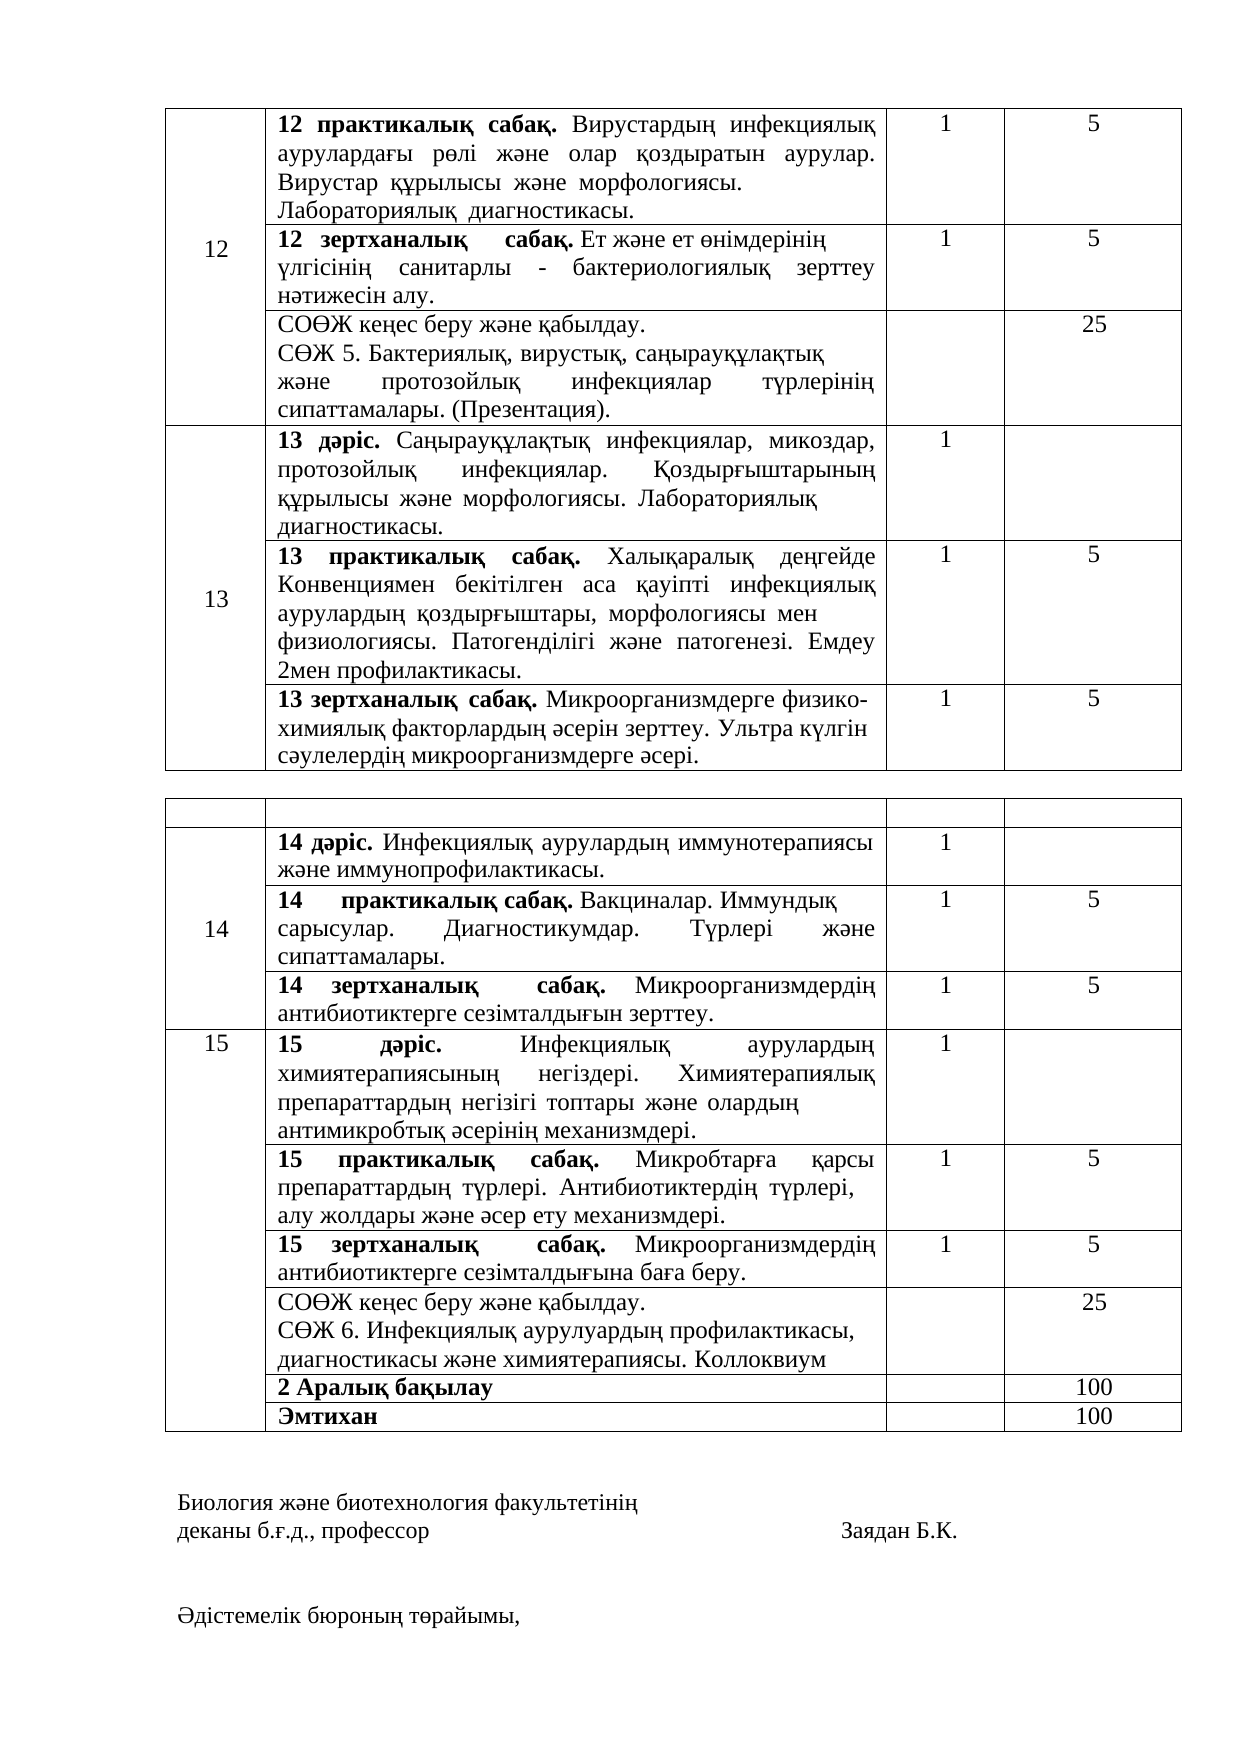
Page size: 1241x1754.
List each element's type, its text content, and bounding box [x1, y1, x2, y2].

table_cell 5 [1005, 685, 1181, 770]
table_cell 12 [166, 109, 265, 424]
text Әдістемелік бюроның төрайымы, [177, 1601, 1201, 1629]
table_cell 5 [1005, 541, 1181, 684]
table_cell [1005, 828, 1181, 884]
table_cell 5 [1005, 109, 1181, 224]
table_cell 100 [1005, 1403, 1181, 1431]
table_cell 5 [1005, 972, 1181, 1028]
table_cell [1005, 1030, 1181, 1144]
table_cell 1 [887, 972, 1004, 1028]
table_cell СОӨЖ кеңес беру және қабылдау. CӨЖ 5. Бактериялық, вирустық, саңырауқұлақтық және протозойлық инфекциялар түрлерінің сипаттамалары. (Презентация). [266, 311, 886, 424]
table_cell 5 [1005, 1231, 1181, 1287]
table_cell [887, 1403, 1004, 1431]
table_cell 100 [1005, 1375, 1181, 1402]
table_cell 5 [1005, 886, 1181, 971]
table_cell 1 [887, 225, 1004, 310]
table_cell [887, 311, 1004, 424]
table_cell 13 дәріс. Саңырауқұлақтық инфекциялар, микоздар, протозойлық инфекциялар. Қоздырғыштарының құрылысы және морфологиясы. Лабораториялық диагностикасы. [266, 426, 886, 540]
table_cell 15 дәріс. Инфекциялық аурулардың химиятерапиясының негіздері. Химиятерапиялық препараттардың негізігі топтары және олардың антимикробтық әсерінің механизмдері. [266, 1030, 886, 1144]
table_cell 15 зертханалық сабақ. Микроорганизмдердің антибиотиктерге сезімталдығына баға беру. [266, 1231, 886, 1287]
table_cell 15 практикалық сабақ. Микробтарға қарсы препараттардың түрлері. Антибиотиктердің түрлері, алу жолдары және әсер ету механизмдері. [266, 1145, 886, 1230]
table_cell 12 практикалық сабақ. Вирустардың инфекциялық аурулардағы рөлі және олар қоздыратын аурулар. Вирустар құрылысы және морфологиясы. Лабораториялық диагностикасы. [266, 109, 886, 224]
table_header [887, 799, 1004, 827]
table_cell 2 Аралық бақылау [266, 1375, 886, 1402]
table_cell 1 [887, 886, 1004, 971]
table_header [266, 799, 886, 827]
table_cell 1 [887, 685, 1004, 770]
table_cell 1 [887, 1030, 1004, 1144]
table_cell 13 [166, 426, 265, 770]
table_cell 5 [1005, 225, 1181, 310]
table_cell [1005, 426, 1181, 540]
table_cell 1 [887, 426, 1004, 540]
table_cell 25 [1005, 311, 1181, 424]
table_cell 1 [887, 1231, 1004, 1287]
text Биология және биотехнология факультетінің [177, 1489, 1201, 1516]
table_cell [887, 1375, 1004, 1402]
table_cell 5 [1005, 1145, 1181, 1230]
table_cell 13 практикалық сабақ. Халықаралық деңгейде Конвенциямен бекітілген аса қауіпті инфекциялық аурулардың қоздырғыштары, морфологиясы мен физиологиясы. Патогенділігі және патогенезі. Емдеу 2мен профилактикасы. [266, 541, 886, 684]
table_cell СОӨЖ кеңес беру және қабылдау. CӨЖ 6. Инфекциялық аурулуардың профилактикасы, диагностикасы және химиятерапиясы. Коллоквиум [266, 1288, 886, 1374]
table_cell 1 [887, 541, 1004, 684]
table_cell 14 практикалық сабақ. Вакциналар. Иммундық сарысулар. Диагностикумдар. Түрлері және сипаттамалары. [266, 886, 886, 971]
table_cell Эмтихан [266, 1403, 886, 1431]
table_cell 13 зертханалық сабақ. Микроорганизмдерге физико- химиялық факторлардың әсерін зерттеу. Ультра күлгін сәулелердің микроорганизмдерге әсері. [266, 685, 886, 770]
table_cell 14 [166, 828, 265, 1028]
table_cell 14 зертханалық сабақ. Микроорганизмдердің антибиотиктерге сезімталдығын зерттеу. [266, 972, 886, 1028]
table_cell 14 дәріс. Инфекциялық аурулардың иммунотерапиясы және иммунопрофилактикасы. [266, 828, 886, 884]
table_cell 1 [887, 828, 1004, 884]
table_cell [887, 1288, 1004, 1374]
table_cell 25 [1005, 1288, 1181, 1374]
table_cell 12 зертханалық сабақ. Ет және ет өнімдерінің үлгісінің санитарлы - бактериологиялық зерттеу нәтижесін алу. [266, 225, 886, 310]
table_header [1005, 799, 1181, 827]
table_cell 1 [887, 1145, 1004, 1230]
table_cell 1 [887, 109, 1004, 224]
table_cell 15 [166, 1030, 265, 1431]
table_header [166, 799, 265, 827]
text деканы б.ғ.д., профессор Заядан Б.К. [177, 1516, 1201, 1544]
